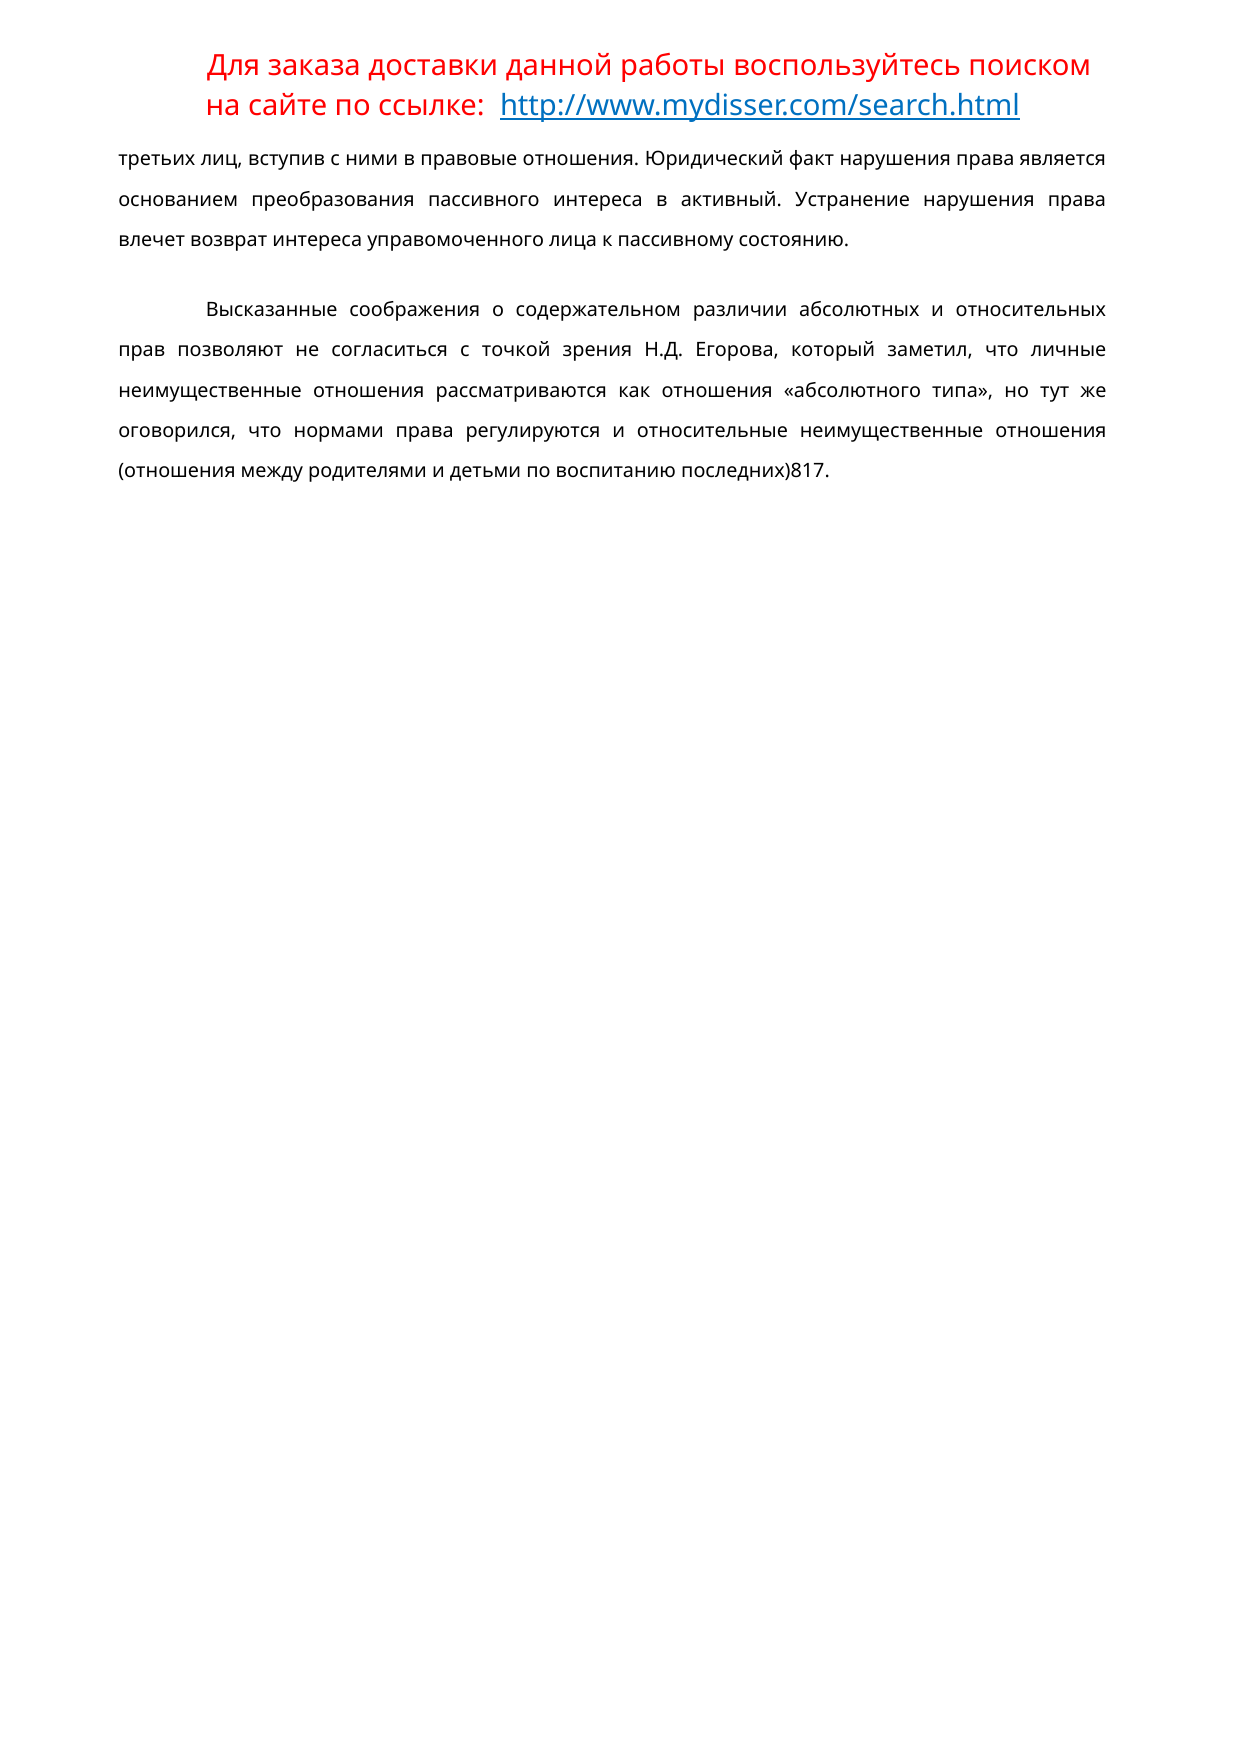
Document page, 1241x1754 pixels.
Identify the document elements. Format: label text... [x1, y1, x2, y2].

text Высказанные соображения о содержательном различии абсолютных и относительных прав позволяют не согласиться с точкой зрения Н.Д. Егорова, который заметил, что личные неимущественные отношения рассматриваются как отношения «абсолютного типа», но тут же оговорился, что нормами права регулируются и относительные неимущественные отношения (отношения между родителями и детьми по воспитанию последних)817. [118, 295, 1107, 484]
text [118, 144, 1107, 252]
